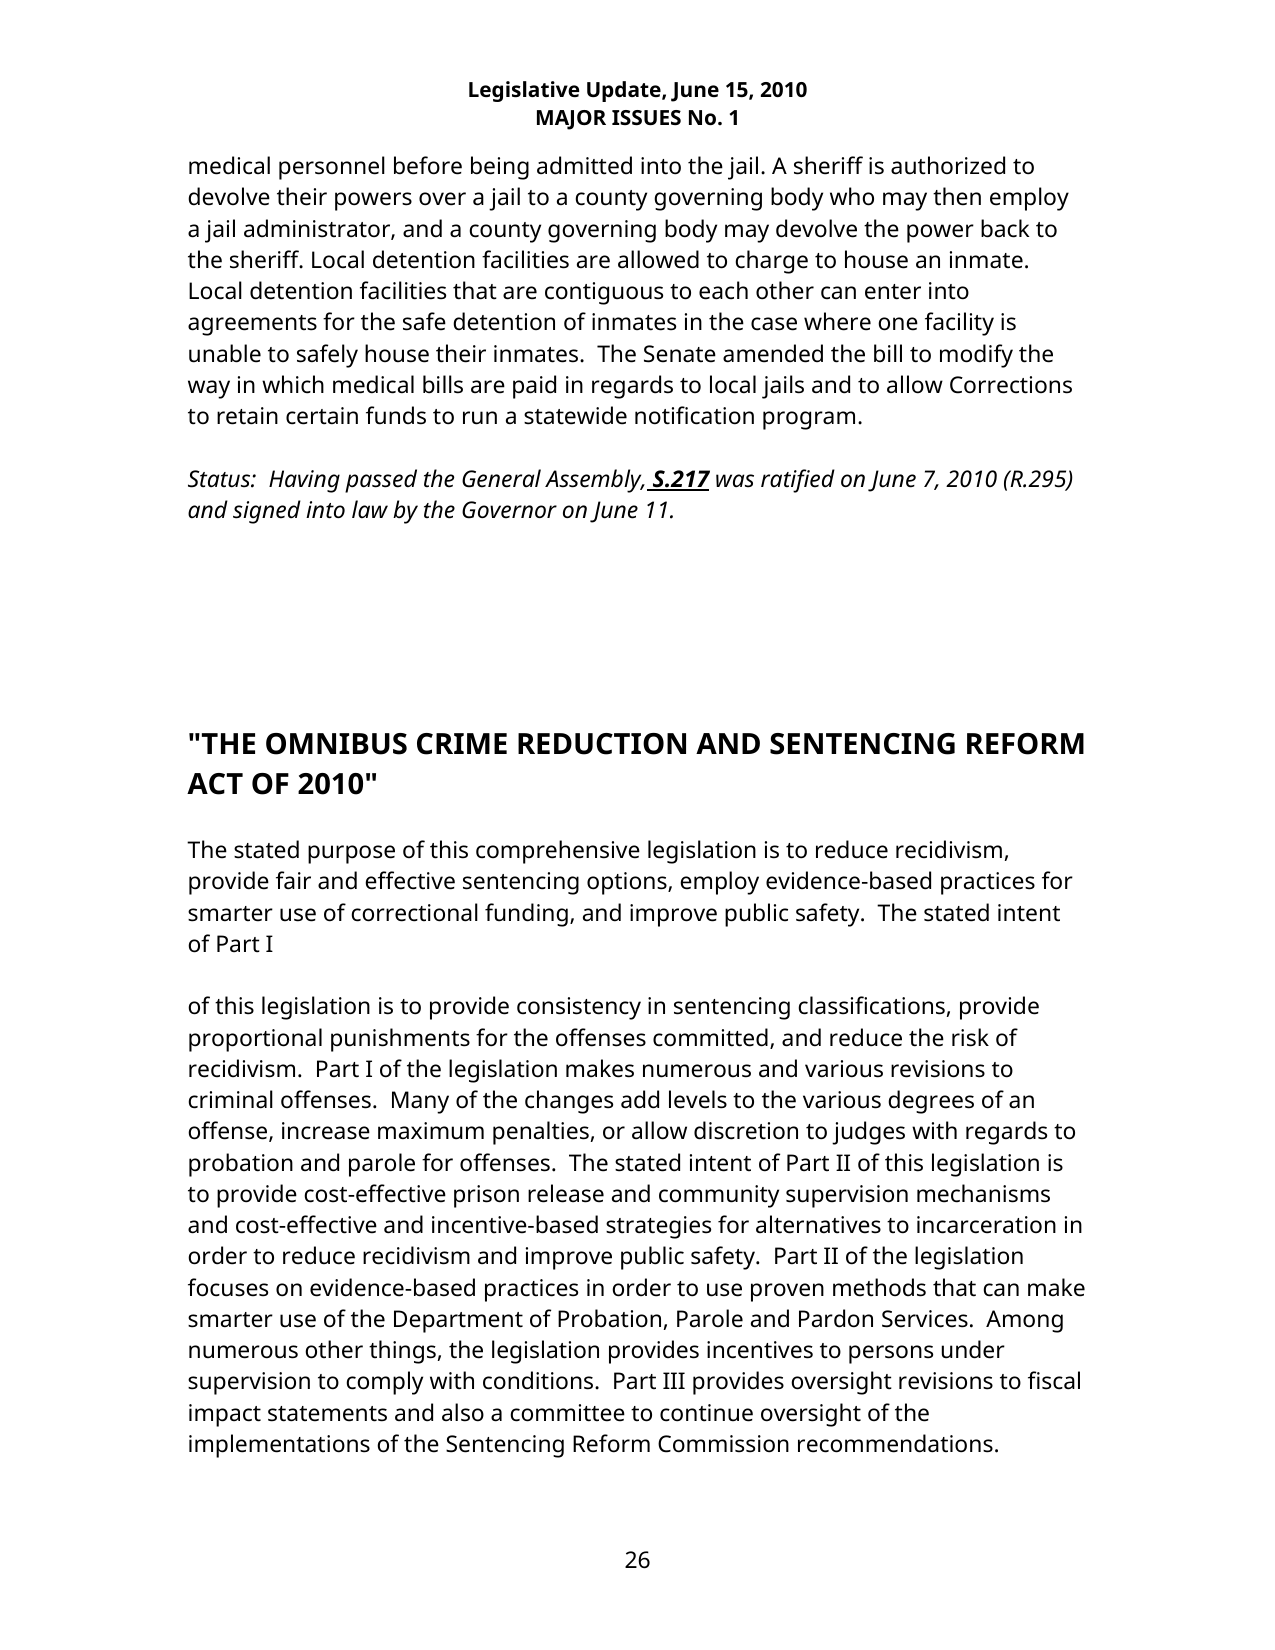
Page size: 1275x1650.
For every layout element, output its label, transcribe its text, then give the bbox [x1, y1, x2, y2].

text The stated purpose of this comprehensive legislation is to reduce recidivism, provide fair and effective sentencing options, employ evidence-based practices for smarter use of correctional funding, and improve public safety. The stated intent of Part I [187, 834, 1087, 959]
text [187, 150, 1087, 431]
text of this legislation is to provide consistency in sentencing classifications, provide proportional punishments for the offenses committed, and reduce the risk of recidivism. Part I of the legislation makes numerous and various revisions to criminal offenses. Many of the changes add levels to the various degrees of an offense, increase maximum penalties, or allow discretion to judges with regards to probation and parole for offenses. The stated intent of Part II of this legislation is to provide cost-effective prison release and community supervision mechanisms and cost-effective and incentive-based strategies for alternatives to incarceration in order to reduce recidivism and improve public safety. Part II of the legislation focuses on evidence-based practices in order to use proven methods that can make smarter use of the Department of Probation, Parole and Pardon Services. Among numerous other things, the legislation provides incentives to persons under supervision to comply with conditions. Part III provides oversight revisions to fiscal impact statements and also a committee to continue oversight of the implementations of the Sentencing Reform Commission recommendations. [187, 990, 1087, 1459]
text Status: Having passed the General Assembly, S.217 was ratified on June 7, 2010 (R.295) and signed into law by the Governor on June 11. [187, 462, 1087, 525]
text "THE OMNIBUS CRIME REDUCTION AND SENTENCING REFORM ACT OF 2010" [187, 723, 1087, 803]
